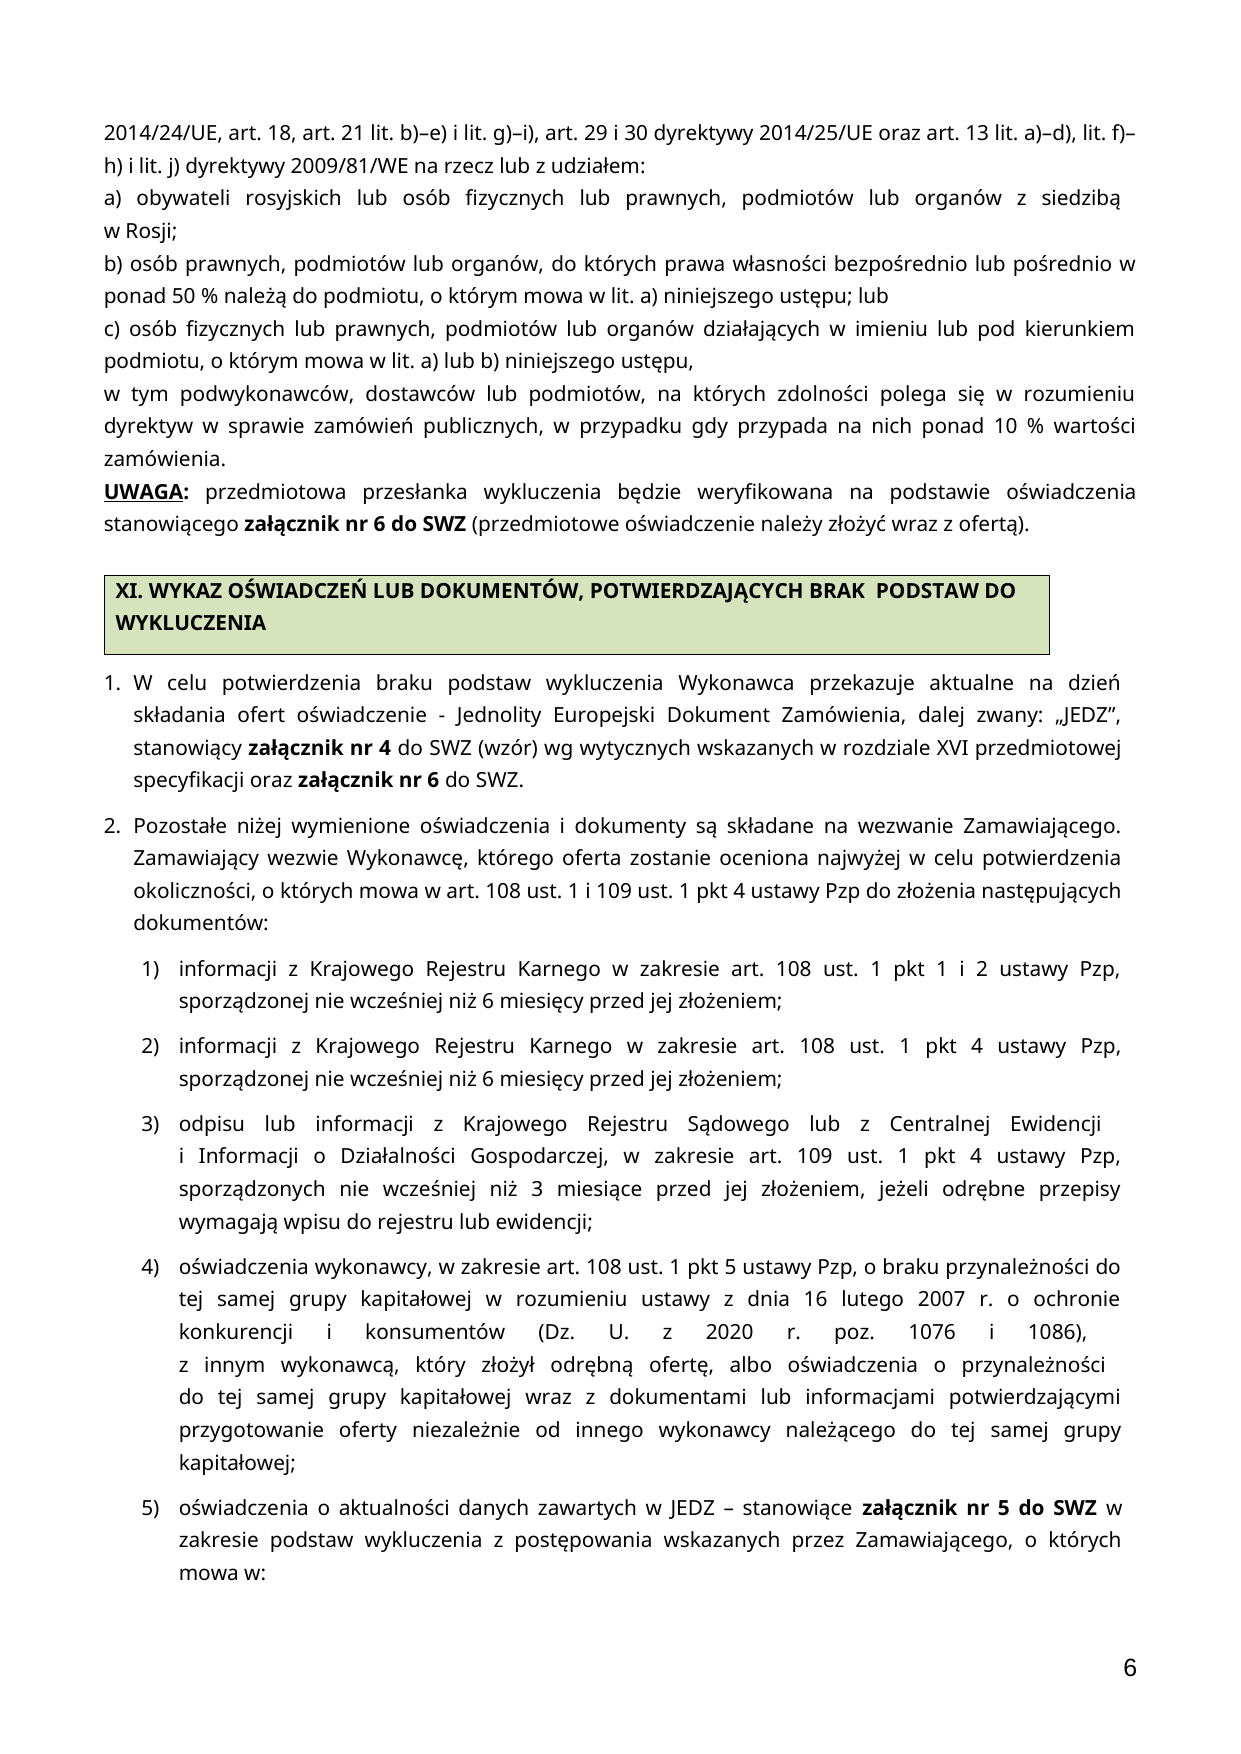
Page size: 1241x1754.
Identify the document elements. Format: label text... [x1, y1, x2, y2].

text b) osób prawnych, podmiotów lub organów, do których prawa własności bezpośrednio lub pośrednio w ponad 50 % należą do podmiotu, o którym mowa w lit. a) niniejszego ustępu; lub [103, 249, 1137, 310]
list W celu potwierdzenia braku podstaw wykluczenia Wykonawca przekazuje aktualne na dzień składania ofert oświadczenie - Jednolity Europejski Dokument Zamówienia, dalej zwany: „JEDZ”, stanowiący załącznik nr 4 do SWZ (wzór) wg wytycznych wskazanych w rozdziale XVI przedmiotowej specyfikacji oraz załącznik nr 6 do SWZ. [103, 668, 1122, 794]
list oświadczenia wykonawcy, w zakresie art. 108 ust. 1 pkt 5 ustawy Pzp, o braku przynależności do tej samej grupy kapitałowej w rozumieniu ustawy z dnia 16 lutego 2007 r. o ochronie konkurencji i konsumentów (Dz. U. z 2020 r. poz. 1076 i 1086), z innym wykonawcą, który złożył odrębną ofertę, albo oświadczenia o przynależności do tej samej grupy kapitałowej wraz z dokumentami lub informacjami potwierdzającymi przygotowanie oferty niezależnie od innego wykonawcy należącego do tej samej grupy kapitałowej; [141, 1252, 1122, 1476]
text UWAGA: przedmiotowa przesłanka wykluczenia będzie weryfikowana na podstawie oświadczenia stanowiącego załącznik nr 6 do SWZ (przedmiotowe oświadczenie należy złożyć wraz z ofertą). [103, 477, 1137, 538]
text a) obywateli rosyjskich lub osób fizycznych lub prawnych, podmiotów lub organów z siedzibą w Rosji; [103, 183, 1137, 244]
text c) osób fizycznych lub prawnych, podmiotów lub organów działających w imieniu lub pod kierunkiem podmiotu, o którym mowa w lit. a) lub b) niniejszego ustępu, [103, 314, 1137, 375]
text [103, 118, 1137, 179]
list oświadczenia o aktualności danych zawartych w JEDZ – stanowiące załącznik nr 5 do SWZ w zakresie podstaw wykluczenia z postępowania wskazanych przez Zamawiającego, o których mowa w: [141, 1493, 1122, 1586]
list informacji z Krajowego Rejestru Karnego w zakresie art. 108 ust. 1 pkt 1 i 2 ustawy Pzp, sporządzonej nie wcześniej niż 6 miesięcy przed jej złożeniem; [141, 954, 1122, 1015]
table_header XI. WYKAZ OŚWIADCZEŃ LUB DOKUMENTÓW, POTWIERDZAJĄCYCH BRAK PODSTAW DO WYKLUCZENIA [105, 576, 1049, 654]
list Pozostałe niżej wymienione oświadczenia i dokumenty są składane na wezwanie Zamawiającego. Zamawiający wezwie Wykonawcę, którego oferta zostanie oceniona najwyżej w celu potwierdzenia okoliczności, o których mowa w art. 108 ust. 1 i 109 ust. 1 pkt 4 ustawy Pzp do złożenia następujących dokumentów: [103, 811, 1122, 937]
text w tym podwykonawców, dostawców lub podmiotów, na których zdolności polega się w rozumieniu dyrektyw w sprawie zamówień publicznych, w przypadku gdy przypada na nich ponad 10 % wartości zamówienia. [103, 379, 1137, 473]
list informacji z Krajowego Rejestru Karnego w zakresie art. 108 ust. 1 pkt 4 ustawy Pzp, sporządzonej nie wcześniej niż 6 miesięcy przed jej złożeniem; [141, 1031, 1122, 1092]
list odpisu lub informacji z Krajowego Rejestru Sądowego lub z Centralnej Ewidencji i Informacji o Działalności Gospodarczej, w zakresie art. 109 ust. 1 pkt 4 ustawy Pzp, sporządzonych nie wcześniej niż 3 miesiące przed jej złożeniem, jeżeli odrębne przepisy wymagają wpisu do rejestru lub ewidencji; [141, 1109, 1122, 1235]
